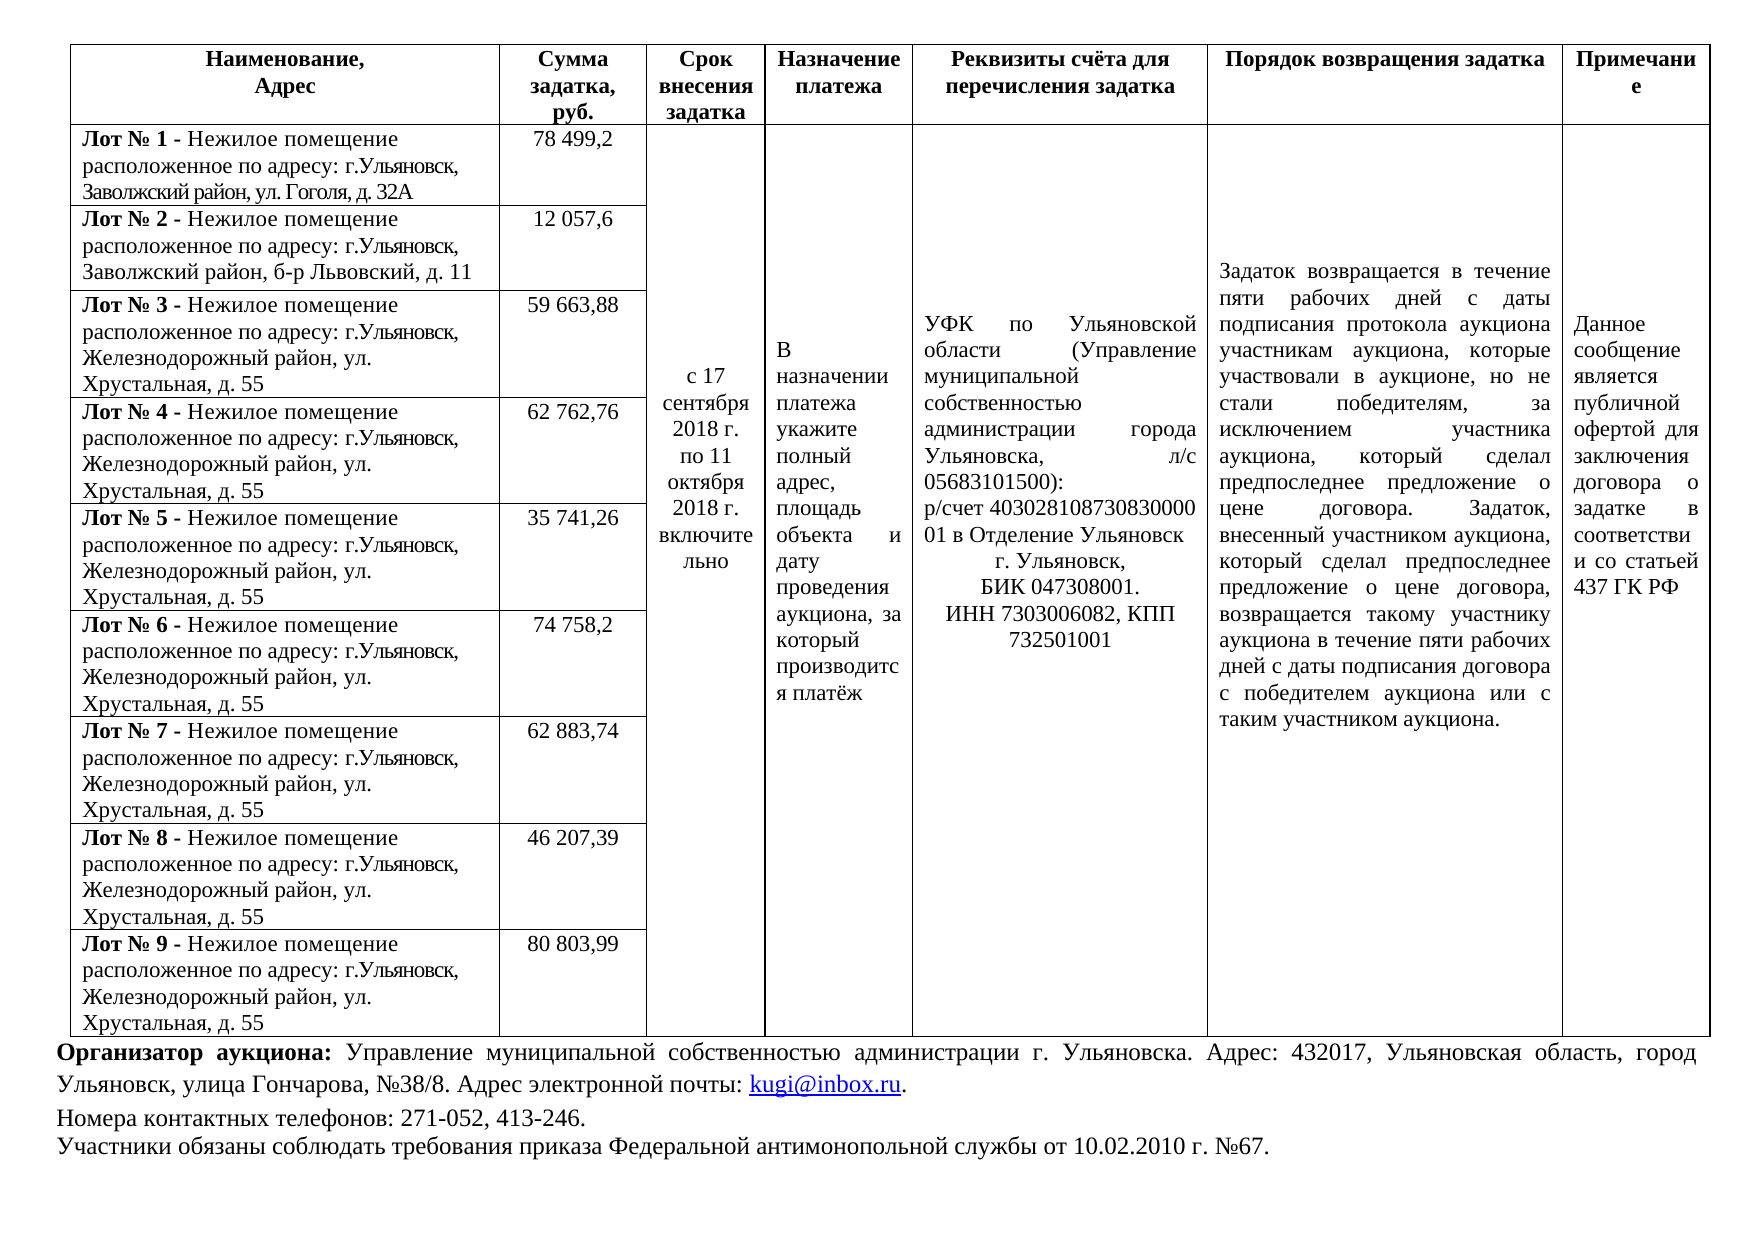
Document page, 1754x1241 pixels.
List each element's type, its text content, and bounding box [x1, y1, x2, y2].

table_header Наименование, Адрес [71, 45, 499, 124]
table_cell Лот № 6 - Нежилое помещение расположенное по адресу: г.Ульяновск, Железнодорожный район, ул. Хрустальная, д. 55 [71, 611, 499, 716]
table_cell Лот № 1 - Нежилое помещение расположенное по адресу: г.Ульяновск, Заволжский район, ул. Гоголя, д. 32А [71, 125, 499, 204]
table_cell 62 883,74 [500, 717, 646, 823]
table_cell 78 499,2 [500, 125, 646, 204]
table_cell с 17 сентября 2018 г. по 11 октября 2018 г. включительно [647, 125, 764, 1036]
text Номера контактных телефонов: 271-052, 413-246. [56, 1103, 1698, 1131]
table_cell Задаток возвращается в течение пяти рабочих дней с даты подписания протокола аукциона участникам аукциона, которые участвовали в аукционе, но не стали победителям, за исключением участника аукциона, который сделал предпоследнее предложение о цене договора. Задаток, внесенный участником аукциона, который сделал предпоследнее предложение о цене договора, возвращается такому участнику аукциона в течение пяти рабочих дней с даты подписания договора с победителем аукциона или с таким участником аукциона. [1208, 125, 1562, 1036]
table_header Порядок возвращения задатка [1208, 45, 1562, 124]
table_cell Данное сообщение является публичной офертой для заключения договора о задатке в соответствии со статьей 437 ГК РФ [1563, 125, 1709, 1036]
table_cell Лот № 7 - Нежилое помещение расположенное по адресу: г.Ульяновск, Железнодорожный район, ул. Хрустальная, д. 55 [71, 717, 499, 823]
table_cell Лот № 5 - Нежилое помещение расположенное по адресу: г.Ульяновск, Железнодорожный район, ул. Хрустальная, д. 55 [71, 504, 499, 610]
table_header Назначение платежа [766, 45, 912, 124]
table_cell Лот № 3 - Нежилое помещение расположенное по адресу: г.Ульяновск, Железнодорожный район, ул. Хрустальная, д. 55 [71, 291, 499, 397]
text Организатор аукциона: Управление муниципальной собственностью администрации г. Ульяновска. Адрес: 432017, Ульяновская область, город Ульяновск, улица Гончарова, №38/8. Адрес электронной почты: kugi@inbox.ru. [56, 1037, 1698, 1098]
text Участники обязаны соблюдать требования приказа Федеральной антимонопольной службы от 10.02.2010 г. №67. [56, 1131, 1693, 1160]
table_header Реквизиты счёта для перечисления задатка [913, 45, 1207, 124]
table_cell Лот № 9 - Нежилое помещение расположенное по адресу: г.Ульяновск, Железнодорожный район, ул. Хрустальная, д. 55 [71, 930, 499, 1036]
table_cell 80 803,99 [500, 930, 646, 1036]
table_cell В назначении платежа укажите полный адрес, площадь объекта и дату проведения аукциона, за который производится платёж [766, 125, 912, 1036]
table_cell 35 741,26 [500, 504, 646, 610]
table_cell 62 762,76 [500, 398, 646, 503]
table_cell Лот № 2 - Нежилое помещение расположенное по адресу: г.Ульяновск, Заволжский район, б-р Львовский, д. 11 [71, 206, 499, 290]
table_cell Лот № 4 - Нежилое помещение расположенное по адресу: г.Ульяновск, Железнодорожный район, ул. Хрустальная, д. 55 [71, 398, 499, 503]
table_header Сумма задатка, руб. [500, 45, 646, 124]
table_header Срок внесения задатка [647, 45, 764, 124]
table_cell УФК по Ульяновской области (Управление муниципальной собственностью администрации города Ульяновска, л/с 05683101500): р/счет 40302810873083000001 в Отделение Ульяновск г. Ульяновск, БИК 047308001. ИНН 7303006082, КПП 732501001 [913, 125, 1207, 1036]
table_cell 59 663,88 [500, 291, 646, 397]
table_cell 12 057,6 [500, 206, 646, 290]
table_cell Лот № 8 - Нежилое помещение расположенное по адресу: г.Ульяновск, Железнодорожный район, ул. Хрустальная, д. 55 [71, 824, 499, 929]
table_header Примечание [1563, 45, 1709, 124]
table_cell 74 758,2 [500, 611, 646, 716]
table_cell 46 207,39 [500, 824, 646, 929]
